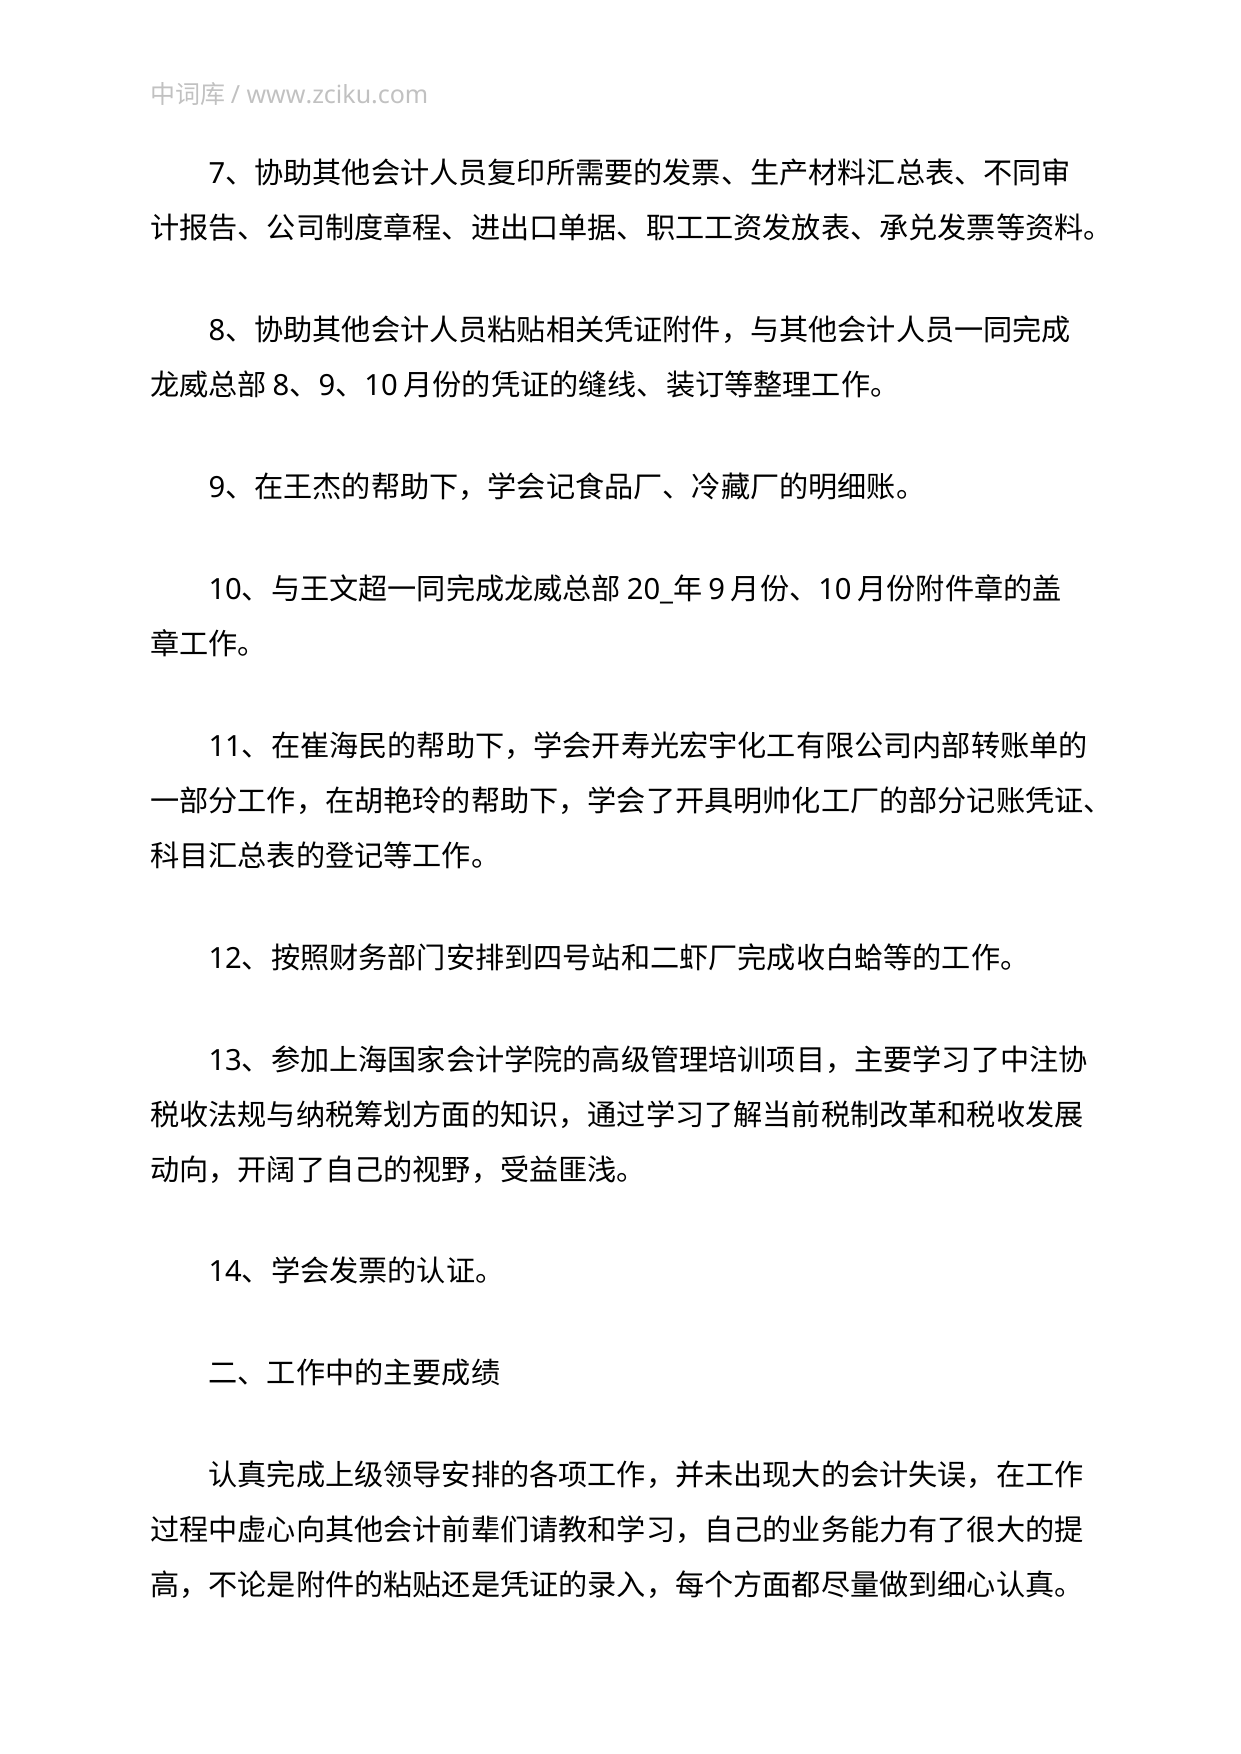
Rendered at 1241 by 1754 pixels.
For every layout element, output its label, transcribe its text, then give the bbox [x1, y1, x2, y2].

text 二、工作中的主要成绩 [150, 1350, 1090, 1392]
text 14、学会发票的认证。 [150, 1248, 1090, 1290]
text 认真完成上级领导安排的各项工作，并未出现大的会计失误，在工作过程中虚心向其他会计前辈们请教和学习，自己的业务能力有了很大的提高，不论是附件的粘贴还是凭证的录入，每个方面都尽量做到细心认真。 [150, 1452, 1090, 1604]
text 12、按照财务部门安排到四号站和二虾厂完成收白蛤等的工作。 [150, 934, 1090, 977]
text 13、参加上海国家会计学院的高级管理培训项目，主要学习了中注协税收法规与纳税筹划方面的知识，通过学习了解当前税制改革和税收发展动向，开阔了自己的视野，受益匪浅。 [150, 1036, 1090, 1188]
text 9、在王杰的帮助下，学会记食品厂、冷藏厂的明细账。 [150, 464, 1090, 506]
text 7、协助其他会计人员复印所需要的发票、生产材料汇总表、不同审计报告、公司制度章程、进出口单据、职工工资发放表、承兑发票等资料。 [150, 150, 1090, 247]
text 10、与王文超一同完成龙威总部20_年9月份、10月份附件章的盖章工作。 [150, 566, 1090, 663]
text 8、协助其他会计人员粘贴相关凭证附件，与其他会计人员一同完成龙威总部8、9、10月份的凭证的缝线、装订等整理工作。 [150, 307, 1090, 404]
text 11、在崔海民的帮助下，学会开寿光宏宇化工有限公司内部转账单的一部分工作，在胡艳玲的帮助下，学会了开具明帅化工厂的部分记账凭证、科目汇总表的登记等工作。 [150, 722, 1090, 875]
